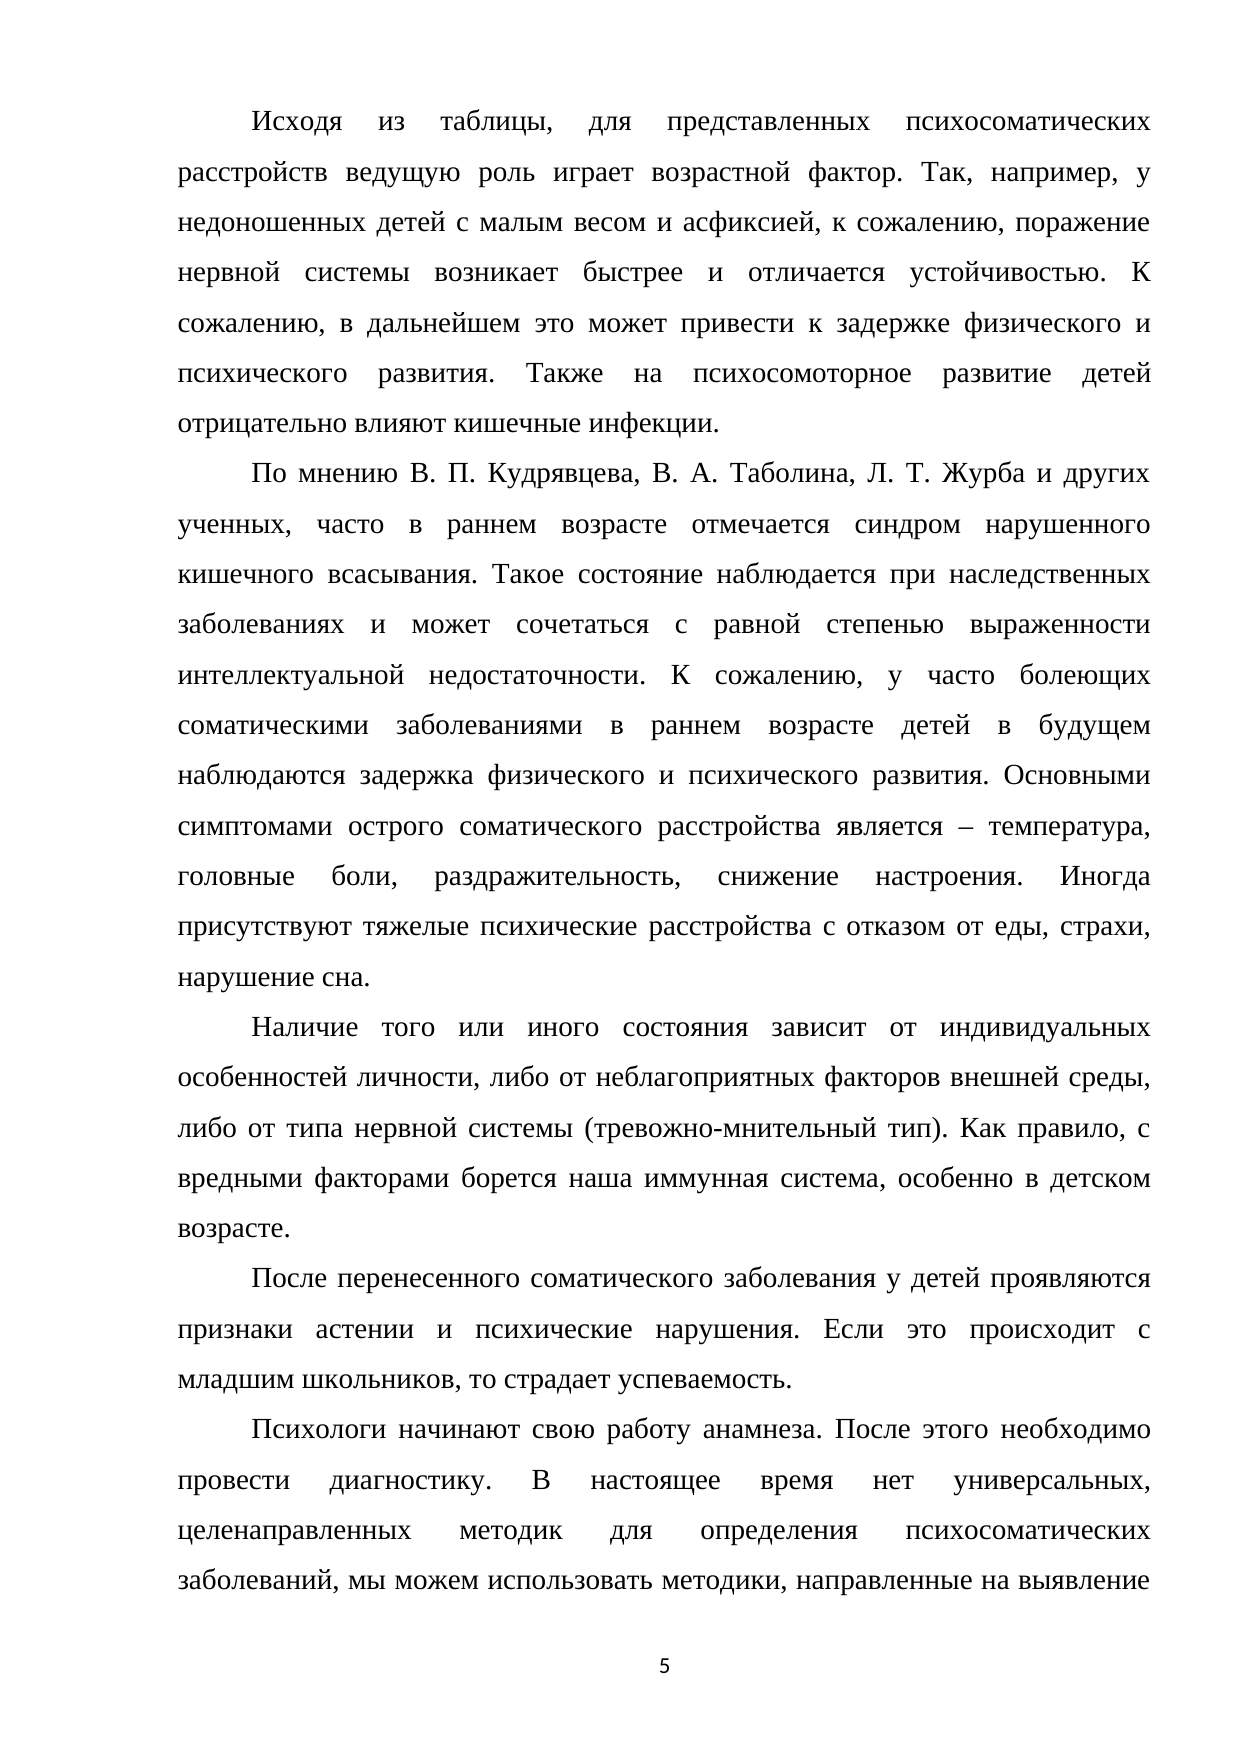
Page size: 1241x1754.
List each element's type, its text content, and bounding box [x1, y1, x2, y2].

text Исходя из таблицы, для представленных психосоматических расстройств ведущую роль играет возрастной фактор. Так, например, у недоношенных детей с малым весом и асфиксией, к сожалению, поражение нервной системы возникает быстрее и отличается устойчивостью. К сожалению, в дальнейшем это может привести к задержке физического и психического развития. Также на психосомоторное развитие детей отрицательно влияют кишечные инфекции. [177, 103, 1152, 439]
text Наличие того или иного состояния зависит от индивидуальных особенностей личности, либо от неблагоприятных факторов внешней среды, либо от типа нервной системы (тревожно-мнительный тип). Как правило, с вредными факторами борется наша иммунная система, особенно в детском возрасте. [177, 1009, 1152, 1244]
text После перенесенного соматического заболевания у детей проявляются признаки астении и психические нарушения. Если это происходит с младшим школьников, то страдает успеваемость. [177, 1261, 1152, 1395]
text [177, 1412, 1152, 1596]
text По мнению В. П. Кудрявцева, В. А. Таболина, Л. Т. Журба и других ученных, часто в раннем возрасте отмечается синдром нарушенного кишечного всасывания. Такое состояние наблюдается при наследственных заболеваниях и может сочетаться с равной степенью выраженности интеллектуальной недостаточности. К сожалению, у часто болеющих соматическими заболеваниями в раннем возрасте детей в будущем наблюдаются задержка физического и психического развития. Основными симптомами острого соматического расстройства является – температура, головные боли, раздражительность, снижение настроения. Иногда присутствуют тяжелые психические расстройства с отказом от еды, страхи, нарушение сна. [177, 456, 1152, 992]
